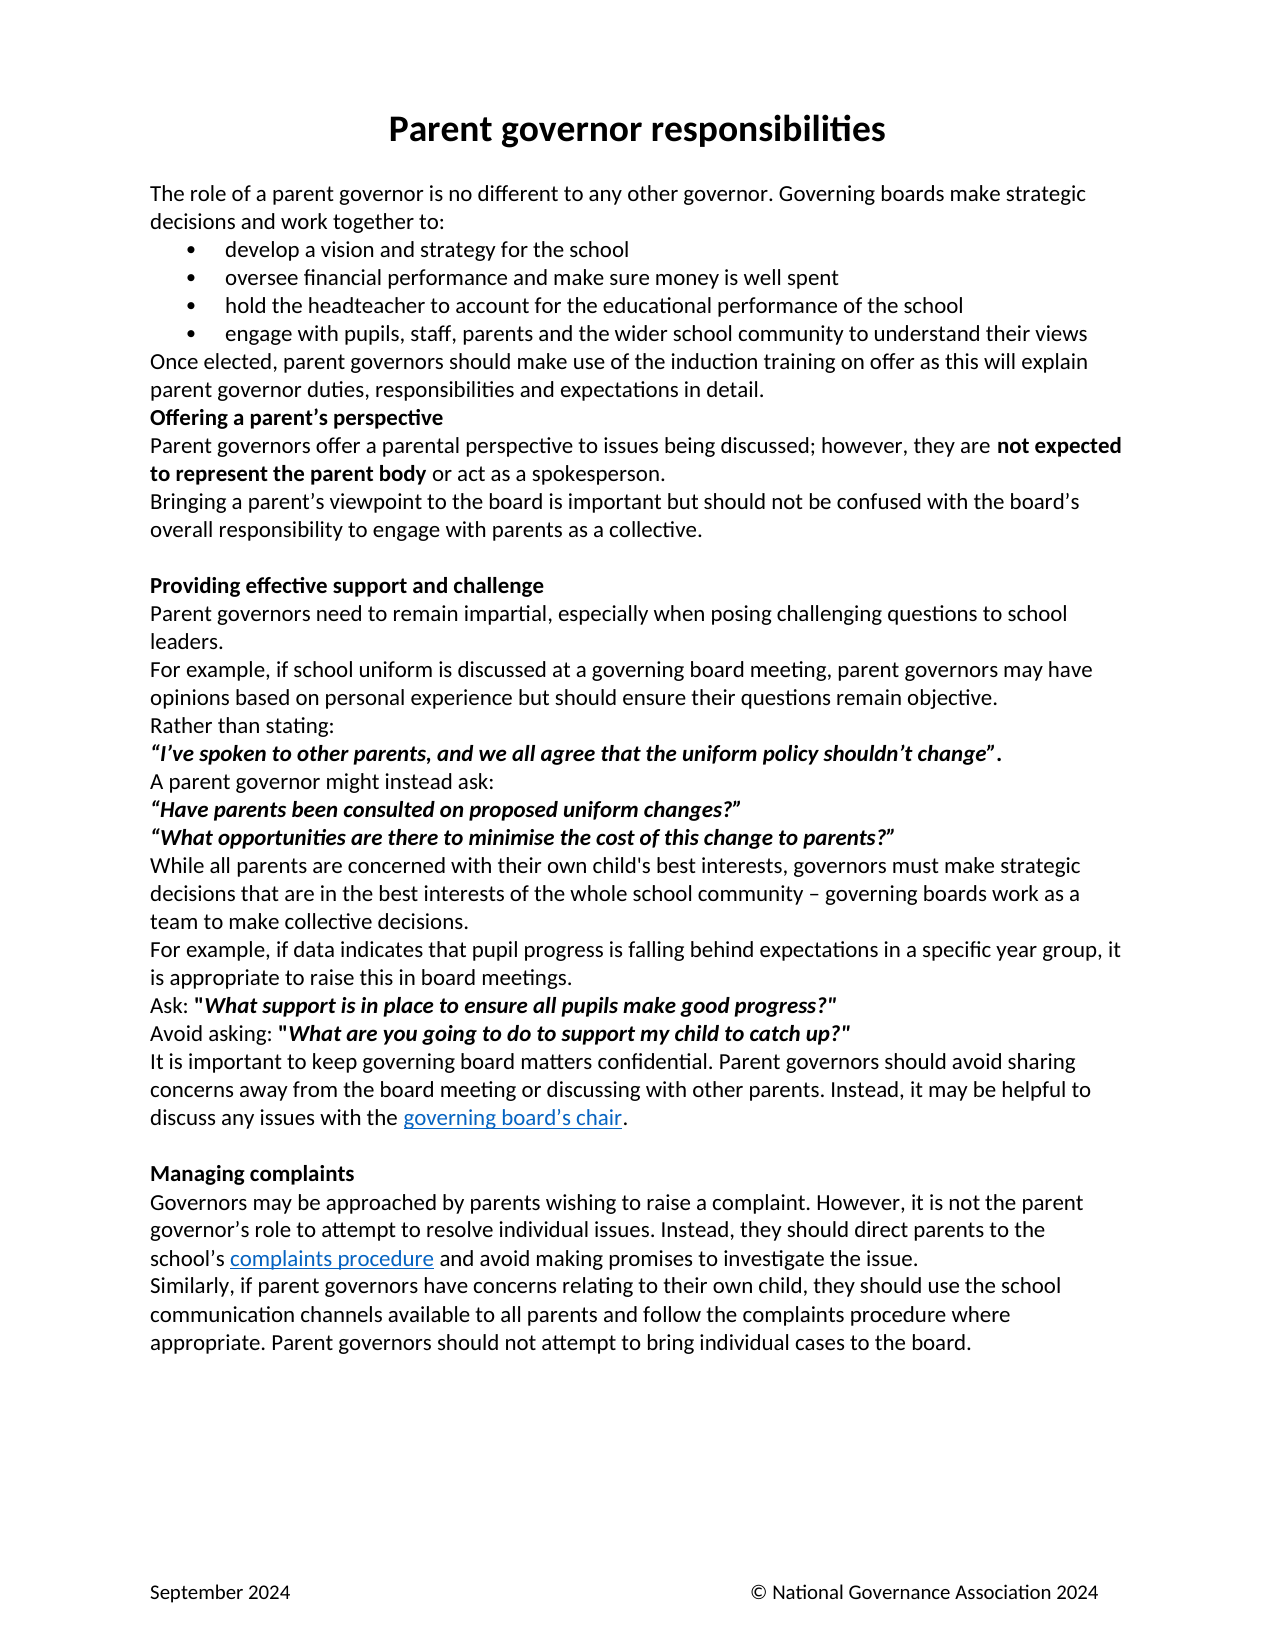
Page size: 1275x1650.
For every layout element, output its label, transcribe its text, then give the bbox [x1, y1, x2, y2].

text Managing complaints [150, 1159, 1125, 1188]
list engage with pupils, staff, parents and the wider school community to understand their views [187, 319, 1125, 347]
text Parent governors need to remain impartial, especially when posing challenging questions to school leaders. [150, 599, 1125, 655]
text For example, if school uniform is discussed at a governing board meeting, parent governors may have opinions based on personal experience but should ensure their questions remain objective. [150, 655, 1125, 711]
text The role of a parent governor is no different to any other governor. Governing boards make strategic decisions and work together to: [150, 179, 1125, 235]
text “What opportunities are there to minimise the cost of this change to parents?” [150, 823, 1125, 851]
text It is important to keep governing board matters confidential. Parent governors should avoid sharing concerns away from the board meeting or discussing with other parents. Instead, it may be helpful to discuss any issues with the governing board’s chair. [150, 1047, 1125, 1132]
text Ask: "What support is in place to ensure all pupils make good progress?" [150, 991, 1125, 1019]
text While all parents are concerned with their own child's best interests, governors must make strategic decisions that are in the best interests of the whole school community – governing boards work as a team to make collective decisions. [150, 851, 1125, 935]
text “Have parents been consulted on proposed uniform changes?” [150, 795, 1125, 823]
list hold the headteacher to account for the educational performance of the school [187, 291, 1125, 319]
text Offering a parent’s perspective [150, 403, 1125, 431]
list oversee financial performance and make sure money is well spent [187, 263, 1125, 291]
text Rather than stating: [150, 711, 1125, 739]
text Once elected, parent governors should make use of the induction training on offer as this will explain parent governor duties, responsibilities and expectations in detail. [150, 347, 1125, 403]
list develop a vision and strategy for the school [187, 235, 1125, 263]
text For example, if data indicates that pupil progress is falling behind expectations in a specific year group, it is appropriate to raise this in board meetings. [150, 935, 1125, 991]
text “I’ve spoken to other parents, and we all agree that the uniform policy shouldn’t change”. [150, 739, 1125, 767]
text Providing effective support and challenge [150, 571, 1125, 599]
text Bringing a parent’s viewpoint to the board is important but should not be confused with the board’s overall responsibility to engage with parents as a collective. [150, 487, 1125, 543]
text Avoid asking: "What are you going to do to support my child to catch up?" [150, 1019, 1125, 1047]
text A parent governor might instead ask: [150, 767, 1125, 795]
text Similarly, if parent governors have concerns relating to their own child, they should use the school communication channels available to all parents and follow the complaints procedure where appropriate. Parent governors should not attempt to bring individual cases to the board. [150, 1272, 1125, 1356]
text Parent governors offer a parental perspective to issues being discussed; however, they are not expected to represent the parent body or act as a spokesperson. [150, 431, 1125, 487]
text Parent governor responsibilities [150, 105, 1125, 151]
text Governors may be approached by parents wishing to raise a complaint. However, it is not the parent governor’s role to attempt to resolve individual issues. Instead, they should direct parents to the school’s complaints procedure and avoid making promises to investigate the issue. [150, 1188, 1125, 1272]
